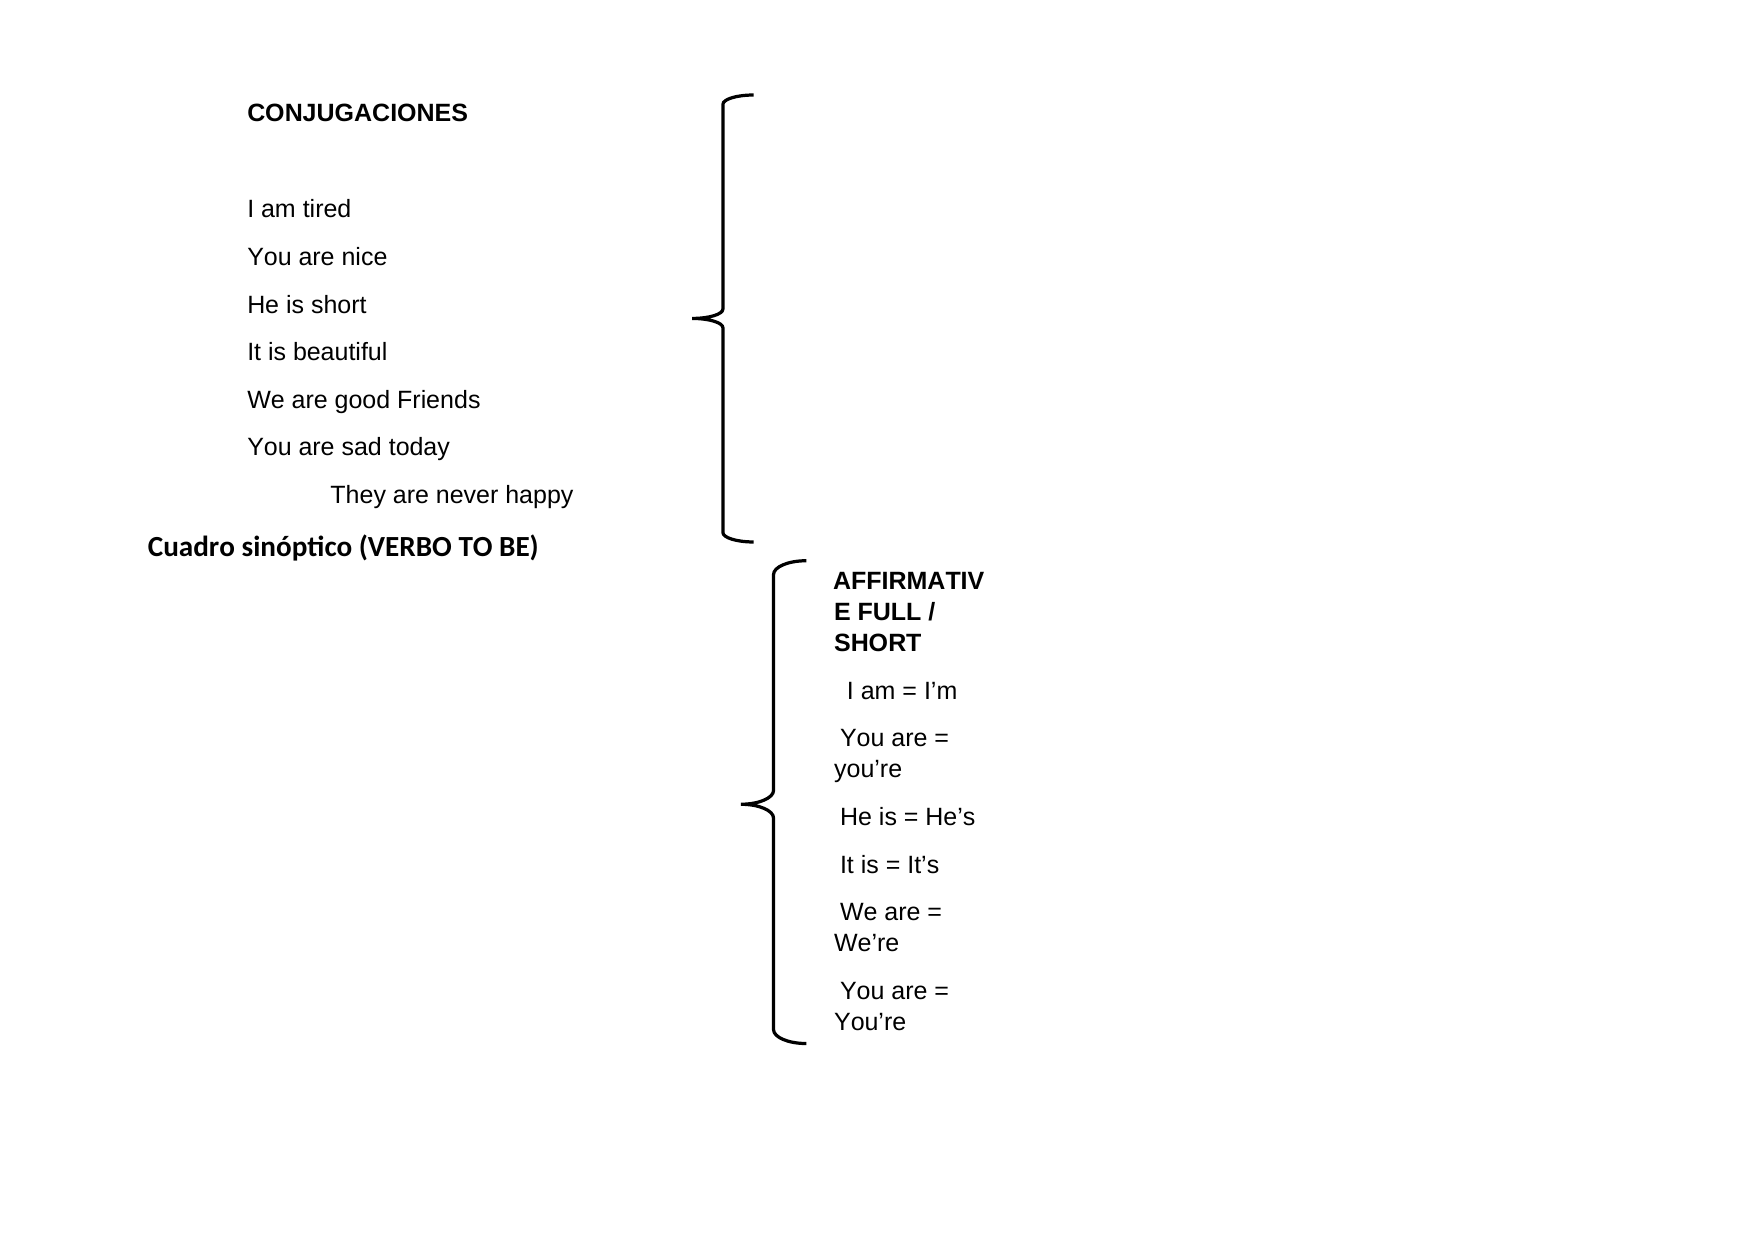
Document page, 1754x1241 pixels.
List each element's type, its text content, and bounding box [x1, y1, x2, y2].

text You are = you’re [833, 723, 991, 783]
text I am = I’m [833, 676, 991, 704]
text You are = You’re [833, 976, 991, 1036]
text They are never happy [247, 480, 991, 509]
text It is = It’s [833, 850, 991, 878]
text We are good Friends [247, 385, 991, 413]
text It is beautiful [247, 337, 991, 366]
text You are nice [247, 242, 991, 271]
text I am tired [247, 194, 991, 223]
text He is short [247, 289, 991, 318]
text Cuadro sinóptico (VERBO TO BE) [148, 528, 991, 563]
text We are = We’re [833, 897, 991, 957]
subtitle CONJUGACIONES [247, 98, 991, 126]
subtitle AFFIRMATIVE FULL / SHORT [833, 566, 991, 657]
text You are sad today [247, 432, 991, 461]
text He is = He’s [833, 802, 991, 831]
